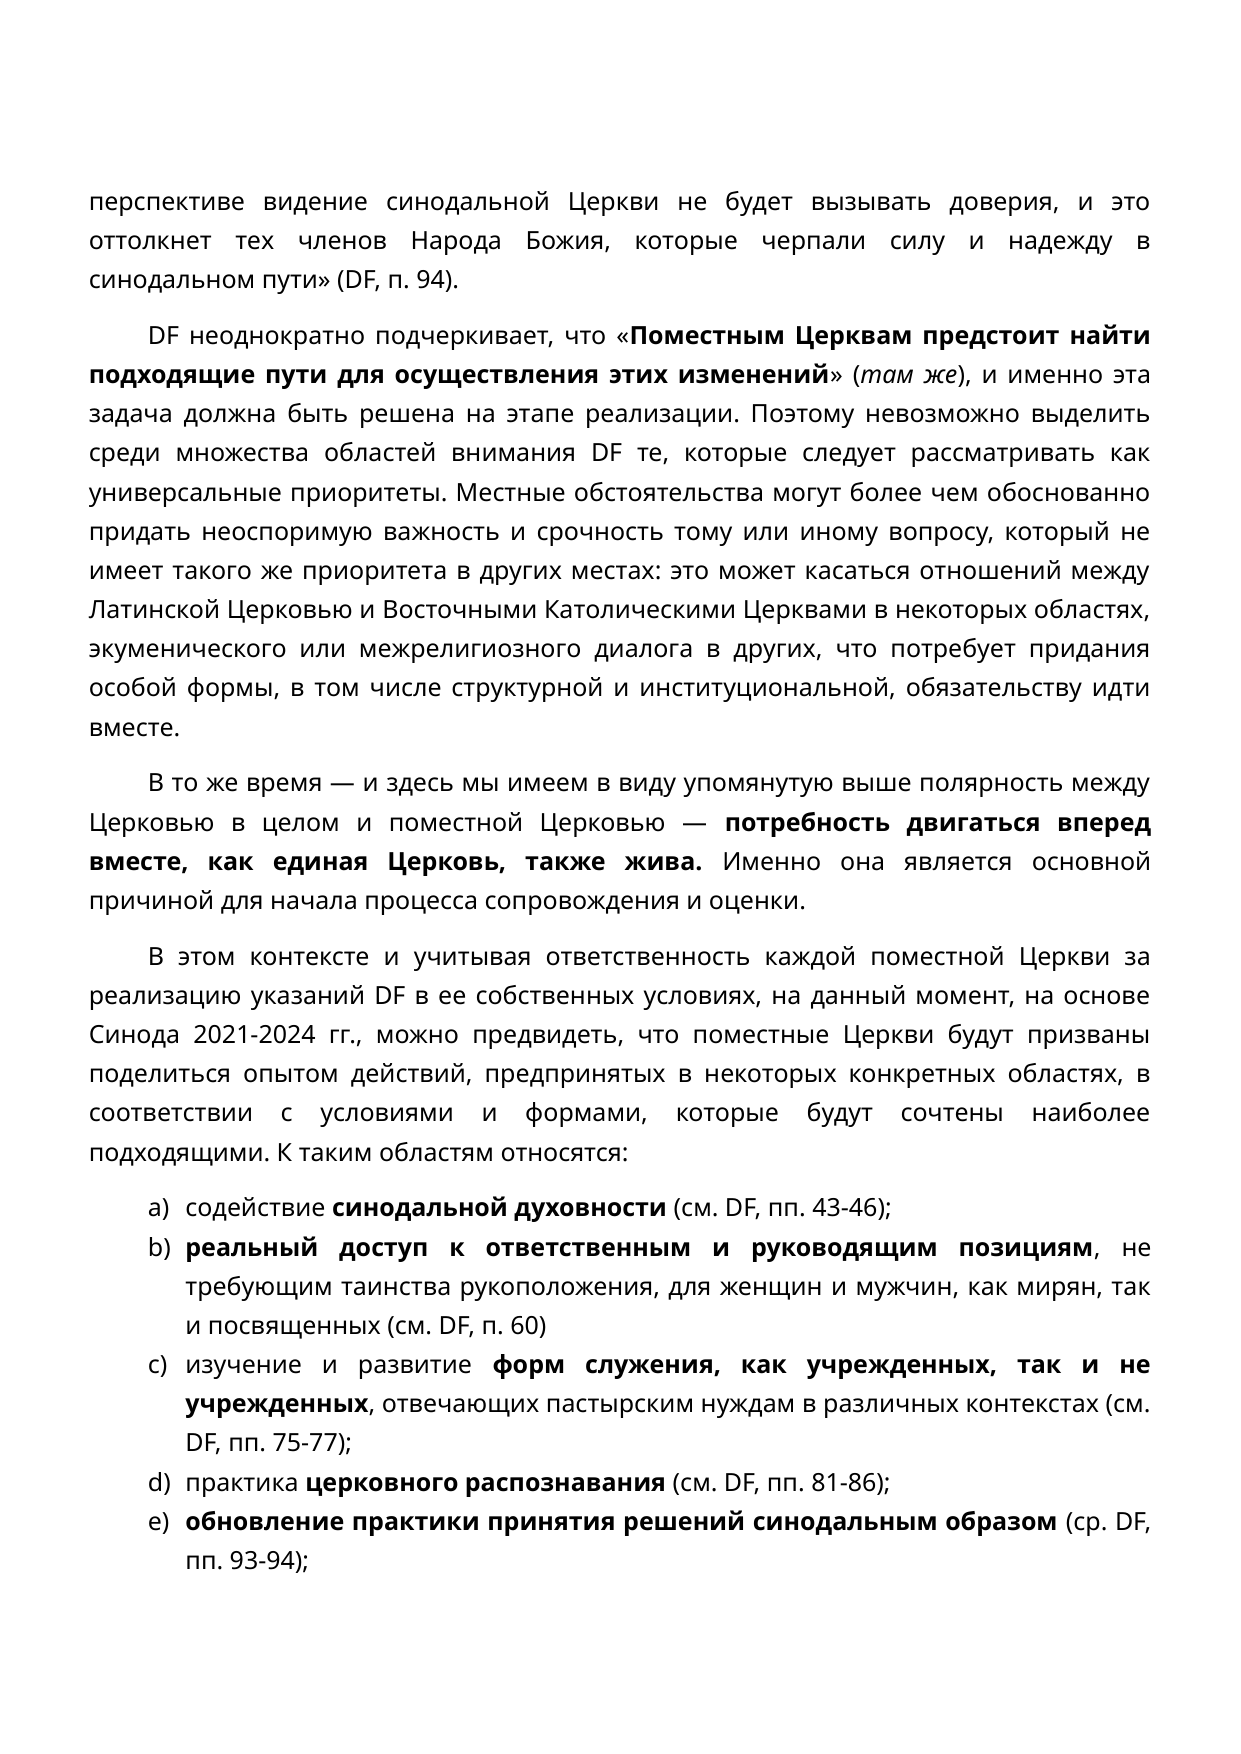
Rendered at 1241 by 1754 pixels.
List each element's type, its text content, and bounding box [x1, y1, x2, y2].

list обновление практики принятия решений синодальным образом (ср. DF, пп. 93-94); [148, 1503, 1151, 1577]
list реальный доступ к ответственным и руководящим позициям, не требующим таинства рукоположения, для женщин и мужчин, как мирян, так и посвященных (см. DF, п. 60) [148, 1229, 1151, 1342]
list изучение и развитие форм служения, как учрежденных, так и не учрежденных, отвечающих пастырским нуждам в различных контекстах (см. DF, пп. 75-77); [148, 1347, 1151, 1459]
list содействие синодальной духовности (см. DF, пп. 43-46); [148, 1190, 1151, 1224]
list практика церковного распознавания (см. DF, пп. 81-86); [148, 1464, 1151, 1498]
text В этом контексте и учитывая ответственность каждой поместной Церкви за реализацию указаний DF в ее собственных условиях, на данный момент, на основе Синода 2021-2024 гг., можно предвидеть, что поместные Церкви будут призваны поделиться опытом действий, предпринятых в некоторых конкретных областях, в соответствии с условиями и формами, которые будут сочтены наиболее подходящими. К таким областям относятся: [88, 938, 1151, 1168]
text DF неоднократно подчеркивает, что «Поместным Церквам предстоит найти подходящие пути для осуществления этих изменений» (там же), и именно эта задача должна быть решена на этапе реализации. Поэтому невозможно выделить среди множества областей внимания DF те, которые следует рассматривать как универсальные приоритеты. Местные обстоятельства могут более чем обоснованно придать неоспоримую важность и срочность тому или иному вопросу, который не имеет такого же приоритета в других местах: это может касаться отношений между Латинской Церковью и Восточными Католическими Церквами в некоторых областях, экуменического или межрелигиозного диалога в других, что потребует придания особой формы, в том числе структурной и институциональной, обязательству идти вместе. [88, 317, 1151, 743]
text В то же время — и здесь мы имеем в виду упомянутую выше полярность между Церковью в целом и поместной Церковью — потребность двигаться вперед вместе, как единая Церковь, также жива. Именно она является основной причиной для начала процесса сопровождения и оценки. [88, 765, 1151, 917]
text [88, 183, 1151, 296]
